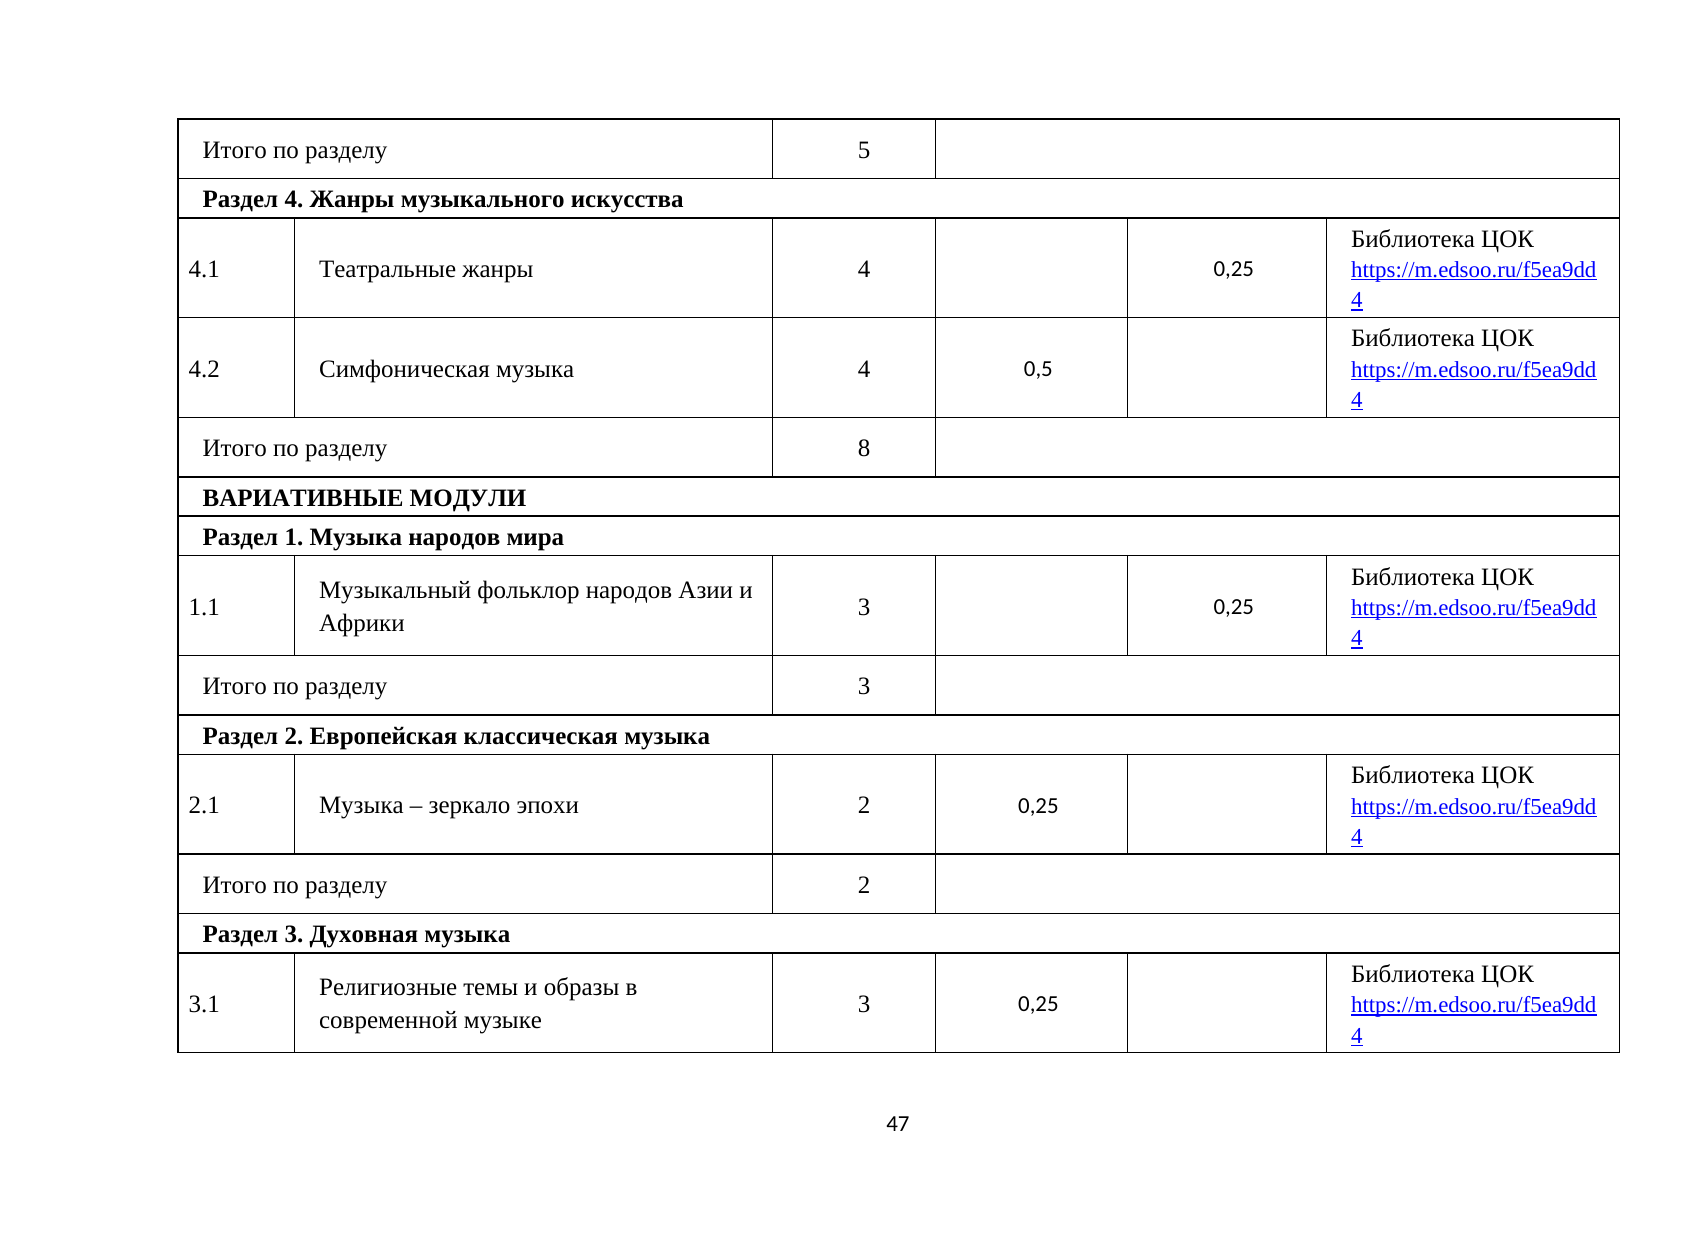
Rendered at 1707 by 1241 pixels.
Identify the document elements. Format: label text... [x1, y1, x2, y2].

table_cell 0,25 [1128, 556, 1326, 654]
table_cell 4 [773, 219, 935, 317]
table_cell [936, 418, 1619, 476]
table_cell Итого по разделу [179, 418, 772, 476]
table_cell ВАРИАТИВНЫЕ МОДУЛИ [179, 478, 1619, 515]
table_cell 2.1 [179, 755, 294, 853]
table_cell 3.1 [179, 954, 294, 1052]
table_cell 0,25 [936, 954, 1127, 1052]
table_cell Итого по разделу [179, 855, 772, 913]
table_cell Музыка – зеркало эпохи [295, 755, 772, 853]
table_cell 4.1 [179, 219, 294, 317]
table_cell 1.1 [179, 556, 294, 654]
table_cell 0,5 [936, 318, 1127, 417]
table_cell 5 [773, 120, 935, 178]
table_cell [1128, 954, 1326, 1052]
table_cell [936, 219, 1127, 317]
table_cell 3 [773, 954, 935, 1052]
table_cell 0,25 [936, 755, 1127, 853]
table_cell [1327, 318, 1619, 417]
table_cell [936, 556, 1127, 654]
table_cell [936, 120, 1619, 178]
table_cell [936, 855, 1619, 913]
table_cell Раздел 1. Музыка народов мира [179, 517, 1619, 555]
table_cell [936, 656, 1619, 714]
table_cell Итого по разделу [179, 120, 772, 178]
table_cell Итого по разделу [179, 656, 772, 714]
table_cell Симфоническая музыка [295, 318, 772, 417]
table_cell 3 [773, 656, 935, 714]
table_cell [1327, 954, 1619, 1052]
table_cell 3 [773, 556, 935, 654]
table_cell [1128, 755, 1326, 853]
table_cell 8 [773, 418, 935, 476]
table_cell Раздел 2. Европейская классическая музыка [179, 716, 1619, 753]
table_cell Театральные жанры [295, 219, 772, 317]
table_cell Библиотека ЦОК https://m.edsoo.ru/f5ea9dd4 [1327, 755, 1619, 853]
table_cell Раздел 4. Жанры музыкального искусства [179, 179, 1619, 217]
table_cell Религиозные темы и образы в современной музыке [295, 954, 772, 1052]
table_cell Музыкальный фольклор народов Азии и Африки [295, 556, 772, 654]
table_cell 2 [773, 755, 935, 853]
table_cell 4 [773, 318, 935, 417]
table_cell [1128, 318, 1326, 417]
table_cell Раздел 3. Духовная музыка [179, 914, 1619, 952]
table_cell 0,25 [1128, 219, 1326, 317]
table_cell Библиотека ЦОК https://m.edsoo.ru/f5ea9dd4 [1327, 556, 1619, 654]
table_cell 2 [773, 855, 935, 913]
table_cell 4.2 [179, 318, 294, 417]
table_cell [1327, 219, 1619, 317]
